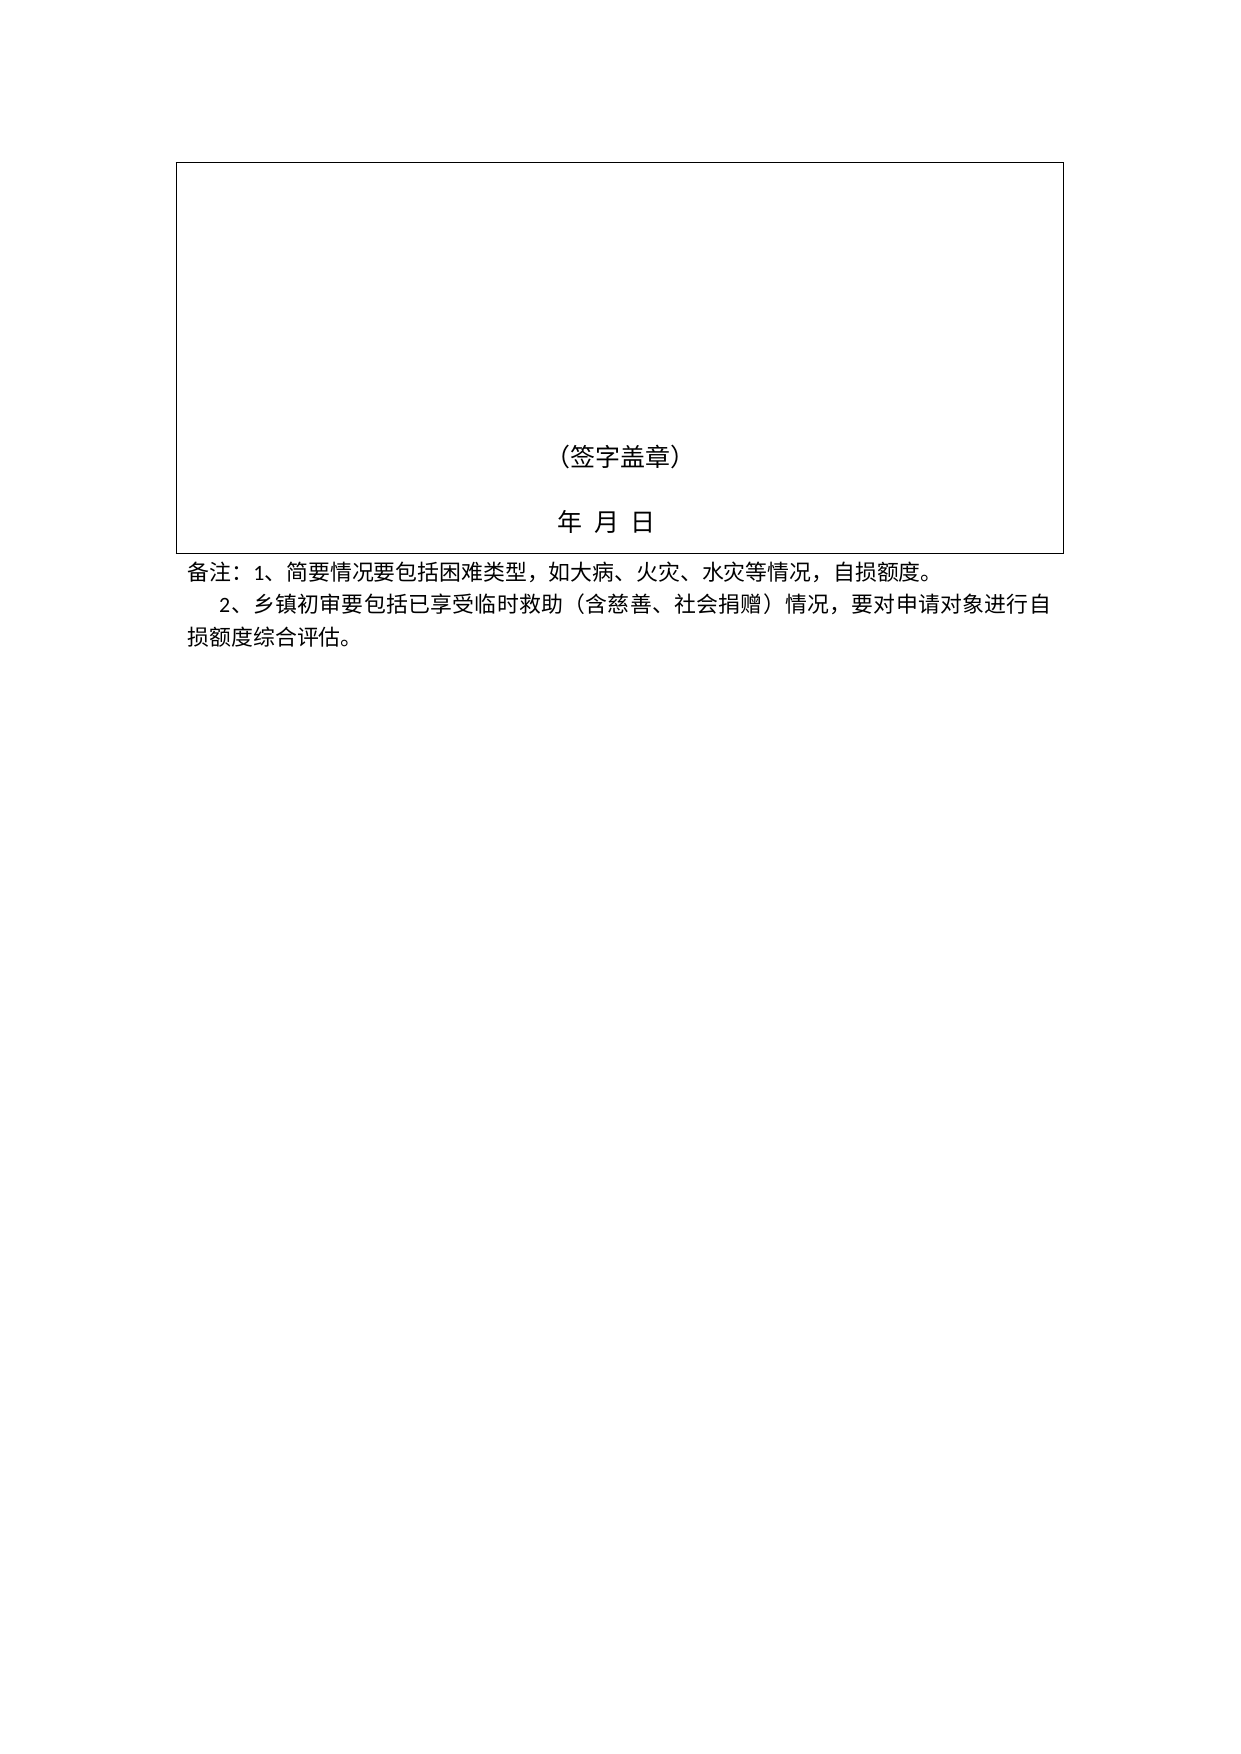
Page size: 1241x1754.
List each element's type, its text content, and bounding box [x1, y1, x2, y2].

text 2、乡镇初审要包括已享受临时救助（含慈善、社会捐赠）情况，要对申请对象进行自损额度综合评估。 [187, 587, 1053, 652]
text 备注：1、简要情况要包括困难类型，如大病、火灾、水灾等情况，自损额度。 [187, 554, 1053, 587]
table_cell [177, 163, 1063, 553]
